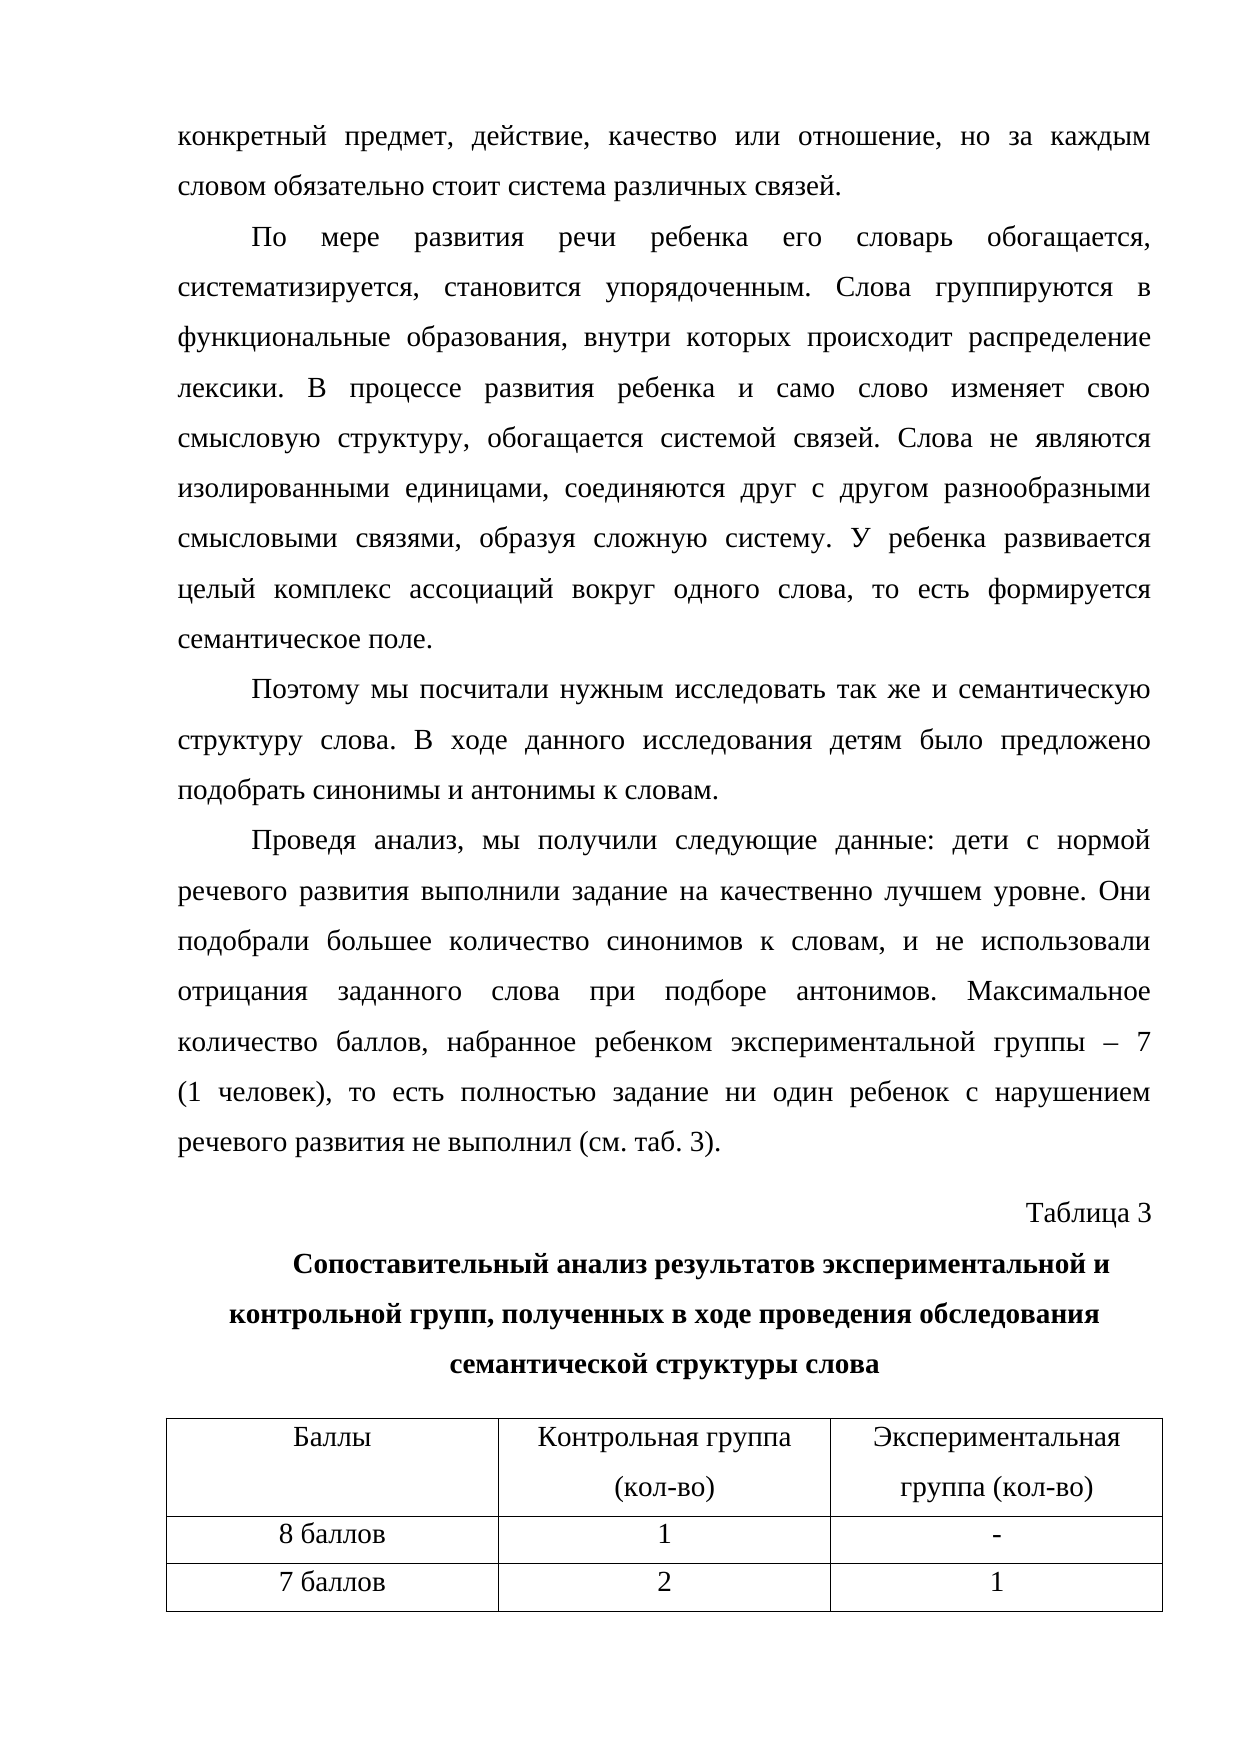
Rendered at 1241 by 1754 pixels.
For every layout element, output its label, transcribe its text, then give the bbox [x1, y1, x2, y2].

table_cell 2 [499, 1564, 830, 1611]
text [177, 118, 1152, 202]
text По мере развития речи ребенка его словарь обогащается, систематизируется, становится упорядоченным. Слова группируются в функциональные образования, внутри которых происходит распределение лексики. В процессе развития ребенка и само слово изменяет свою смысловую структуру, обогащается системой связей. Слова не являются изолированными единицами, соединяются друг с другом разнообразными смысловыми связями, образуя сложную систему. У ребенка развивается целый комплекс ассоциаций вокруг одного слова, то есть формируется семантическое поле. [177, 219, 1152, 655]
table_cell 1 [499, 1517, 830, 1563]
text Поэтому мы посчитали нужным исследовать так же и семантическую структуру слова. В ходе данного исследования детям было предложено подобрать синонимы и антонимы к словам. [177, 672, 1152, 806]
text Таблица 3 [177, 1196, 1152, 1229]
table_header Контрольная группа (кол-во) [499, 1419, 830, 1516]
table_cell 7 баллов [167, 1564, 498, 1611]
text Проведя анализ, мы получили следующие данные: дети с нормой речевого развития выполнили задание на качественно лучшем уровне. Они подобрали большее количество синонимов к словам, и не использовали отрицания заданного слова при подборе антонимов. Максимальное количество баллов, набранное ребенком экспериментальной группы – 7 (1 человек), то есть полностью задание ни один ребенок с нарушением речевого развития не выполнил (см. таб. 3). [177, 822, 1152, 1158]
table_cell 1 [831, 1564, 1162, 1611]
table_cell - [831, 1517, 1162, 1563]
table_header Баллы [167, 1419, 498, 1516]
table_cell 8 баллов [167, 1517, 498, 1563]
text Сопоставительный анализ результатов экспериментальной и контрольной групп, полученных в ходе проведения обследования семантической структуры слова [177, 1246, 1152, 1380]
table_header Экспериментальная группа (кол-во) [831, 1419, 1162, 1516]
